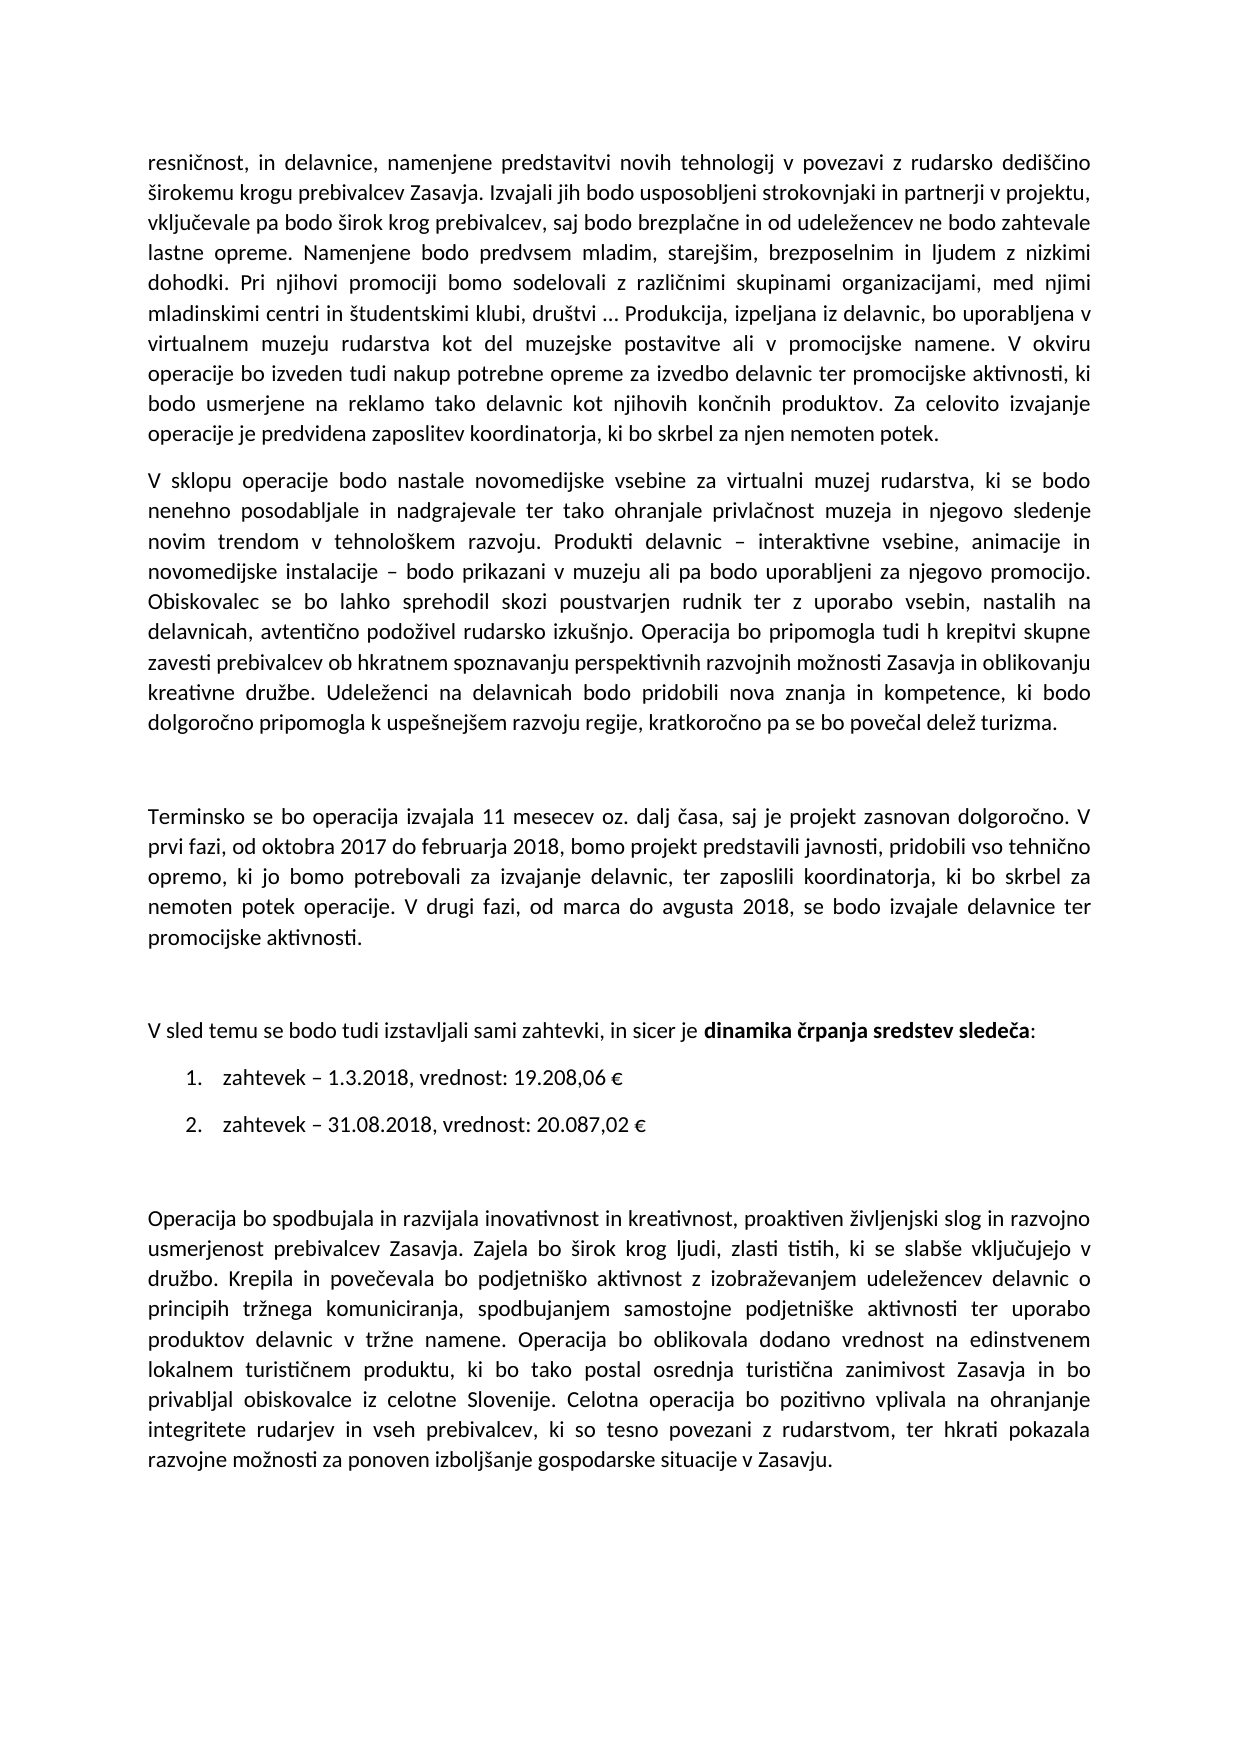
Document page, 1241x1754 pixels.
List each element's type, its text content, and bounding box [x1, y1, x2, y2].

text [148, 148, 1093, 447]
text Operacija bo spodbujala in razvijala inovativnost in kreativnost, proaktiven življenjski slog in razvojno usmerjenost prebivalcev Zasavja. Zajela bo širok krog ljudi, zlasti tistih, ki se slabše vključujejo v družbo. Krepila in povečevala bo podjetniško aktivnost z izobraževanjem udeležencev delavnic o principih tržnega komuniciranja, spodbujanjem samostojne podjetniške aktivnosti ter uporabo produktov delavnic v tržne namene. Operacija bo oblikovala dodano vrednost na edinstvenem lokalnem turističnem produktu, ki bo tako postal osrednja turistična zanimivost Zasavja in bo privabljal obiskovalce iz celotne Slovenije. Celotna operacija bo pozitivno vplivala na ohranjanje integritete rudarjev in vseh prebivalcev, ki so tesno povezani z rudarstvom, ter hkrati pokazala razvojne možnosti za ponoven izboljšanje gospodarske situacije v Zasavju. [148, 1204, 1093, 1473]
list zahtevek – 31.08.2018, vrednost: 20.087,02 € [185, 1110, 1093, 1138]
text V sled temu se bodo tudi izstavljali sami zahtevki, in sicer je dinamika črpanja sredstev sledeča: [148, 1016, 1093, 1044]
text Terminsko se bo operacija izvajala 11 mesecev oz. dalj časa, saj je projekt zasnovan dolgoročno. V prvi fazi, od oktobra 2017 do februarja 2018, bomo projekt predstavili javnosti, pridobili vso tehnično opremo, ki jo bomo potrebovali za izvajanje delavnic, ter zaposlili koordinatorja, ki bo skrbel za nemoten potek operacije. V drugi fazi, od marca do avgusta 2018, se bodo izvajale delavnice ter promocijske aktivnosti. [148, 802, 1093, 951]
list zahtevek – 1.3.2018, vrednost: 19.208,06 € [185, 1063, 1093, 1091]
text V sklopu operacije bodo nastale novomedijske vsebine za virtualni muzej rudarstva, ki se bodo nenehno posodabljale in nadgrajevale ter tako ohranjale privlačnost muzeja in njegovo sledenje novim trendom v tehnološkem razvoju. Produkti delavnic – interaktivne vsebine, animacije in novomedijske instalacije – bodo prikazani v muzeju ali pa bodo uporabljeni za njegovo promocijo. Obiskovalec se bo lahko sprehodil skozi poustvarjen rudnik ter z uporabo vsebin, nastalih na delavnicah, avtentično podoživel rudarsko izkušnjo. Operacija bo pripomogla tudi h krepitvi skupne zavesti prebivalcev ob hkratnem spoznavanju perspektivnih razvojnih možnosti Zasavja in oblikovanju kreativne družbe. Udeleženci na delavnicah bodo pridobili nova znanja in kompetence, ki bodo dolgoročno pripomogla k uspešnejšem razvoju regije, kratkoročno pa se bo povečal delež turizma. [148, 466, 1093, 736]
